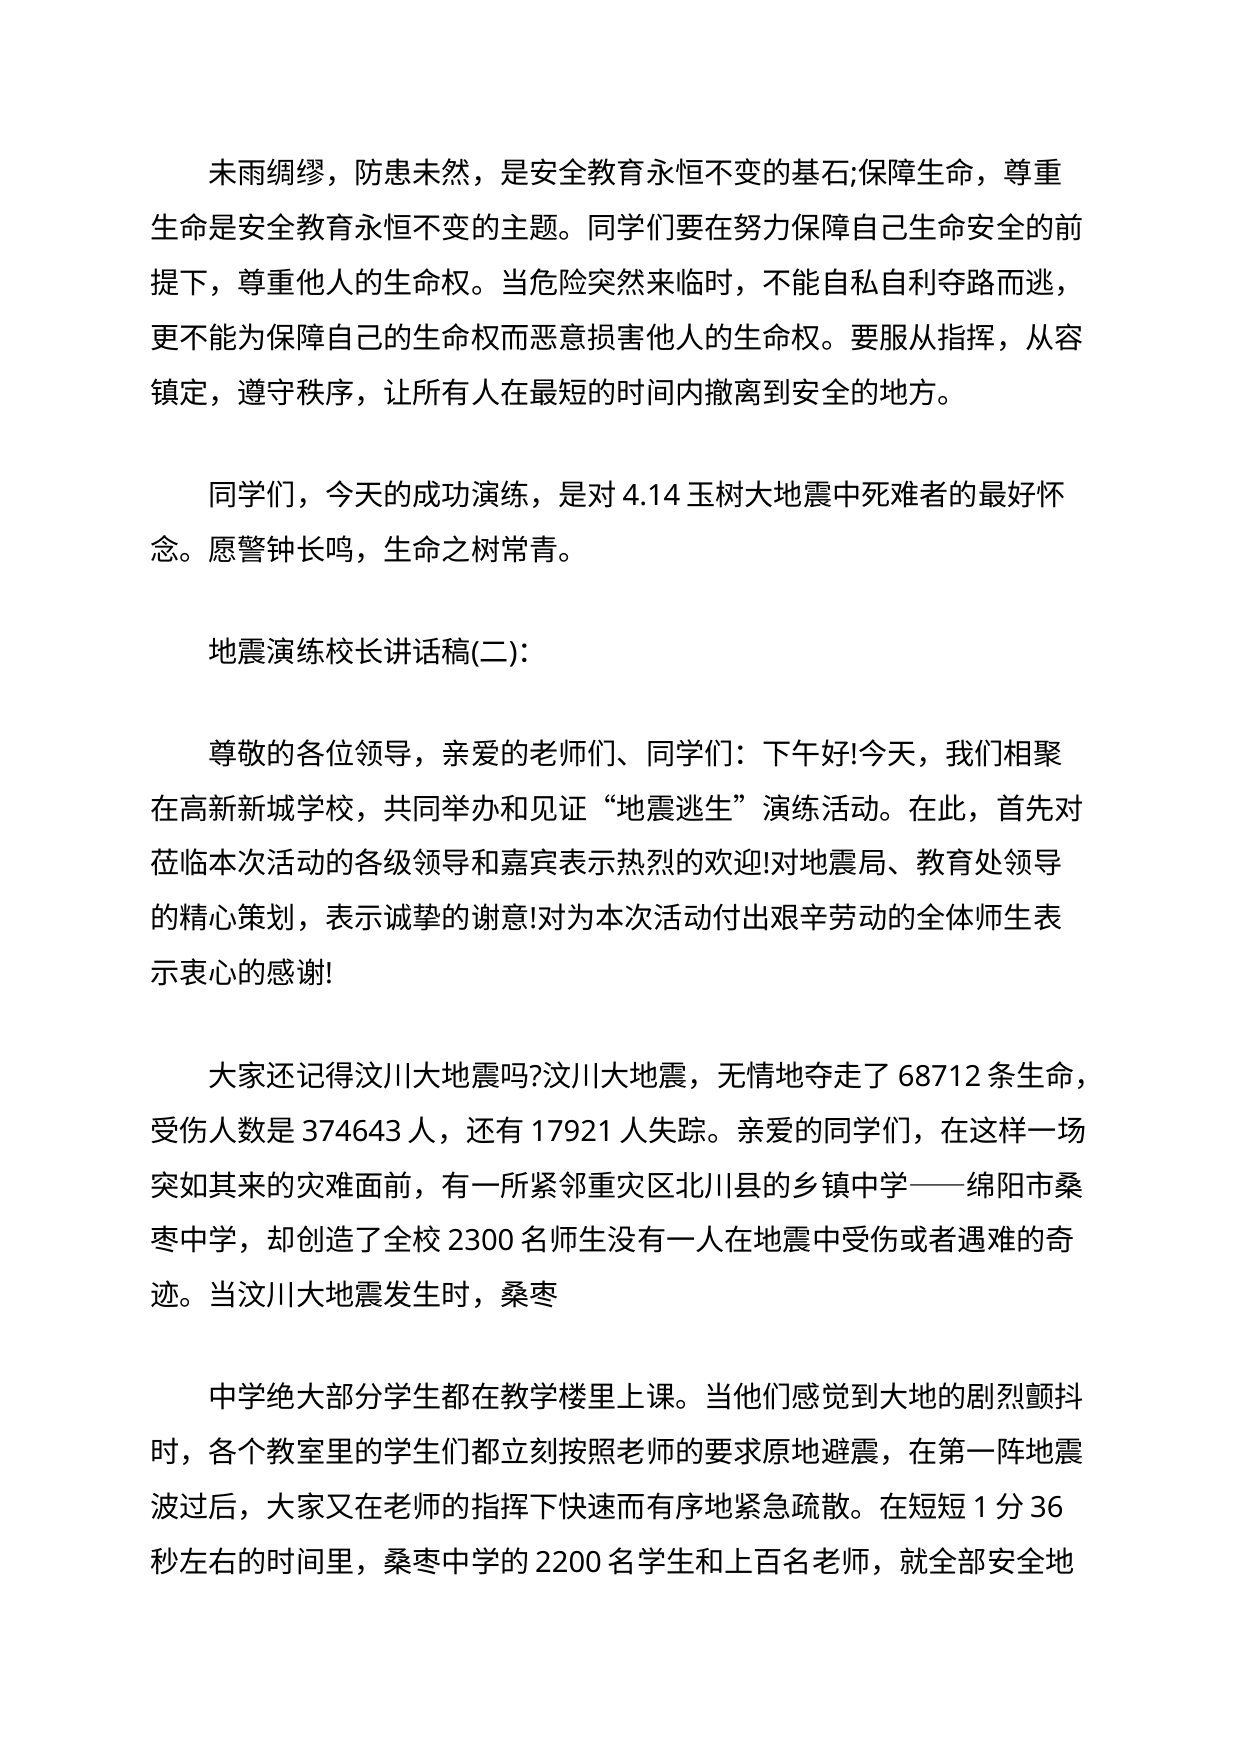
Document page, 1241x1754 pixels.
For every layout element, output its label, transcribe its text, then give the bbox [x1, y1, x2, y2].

text 地震演练校长讲话稿(二)： [150, 628, 1090, 671]
text 尊敬的各位领导，亲爱的老师们、同学们：下午好!今天，我们相聚在高新新城学校，共同举办和见证“地震逃生”演练活动。在此，首先对莅临本次活动的各级领导和嘉宾表示热烈的欢迎!对地震局、教育处领导的精心策划，表示诚挚的谢意!对为本次活动付出艰辛劳动的全体师生表示衷心的感谢! [150, 730, 1090, 992]
text 大家还记得汶川大地震吗?汶川大地震，无情地夺走了68712条生命，受伤人数是374643人，还有17921人失踪。亲爱的同学们，在这样一场突如其来的灾难面前，有一所紧邻重灾区北川县的乡镇中学——绵阳市桑枣中学，却创造了全校2300名师生没有一人在地震中受伤或者遇难的奇迹。当汶川大地震发生时，桑枣 [150, 1052, 1090, 1314]
text 同学们，今天的成功演练，是对4.14玉树大地震中死难者的最好怀念。愿警钟长鸣，生命之树常青。 [150, 471, 1090, 569]
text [150, 1374, 1090, 1581]
text 未雨绸缪，防患未然，是安全教育永恒不变的基石;保障生命，尊重生命是安全教育永恒不变的主题。同学们要在努力保障自己生命安全的前提下，尊重他人的生命权。当危险突然来临时，不能自私自利夺路而逃，更不能为保障自己的生命权而恶意损害他人的生命权。要服从指挥，从容镇定，遵守秩序，让所有人在最短的时间内撤离到安全的地方。 [150, 150, 1090, 412]
